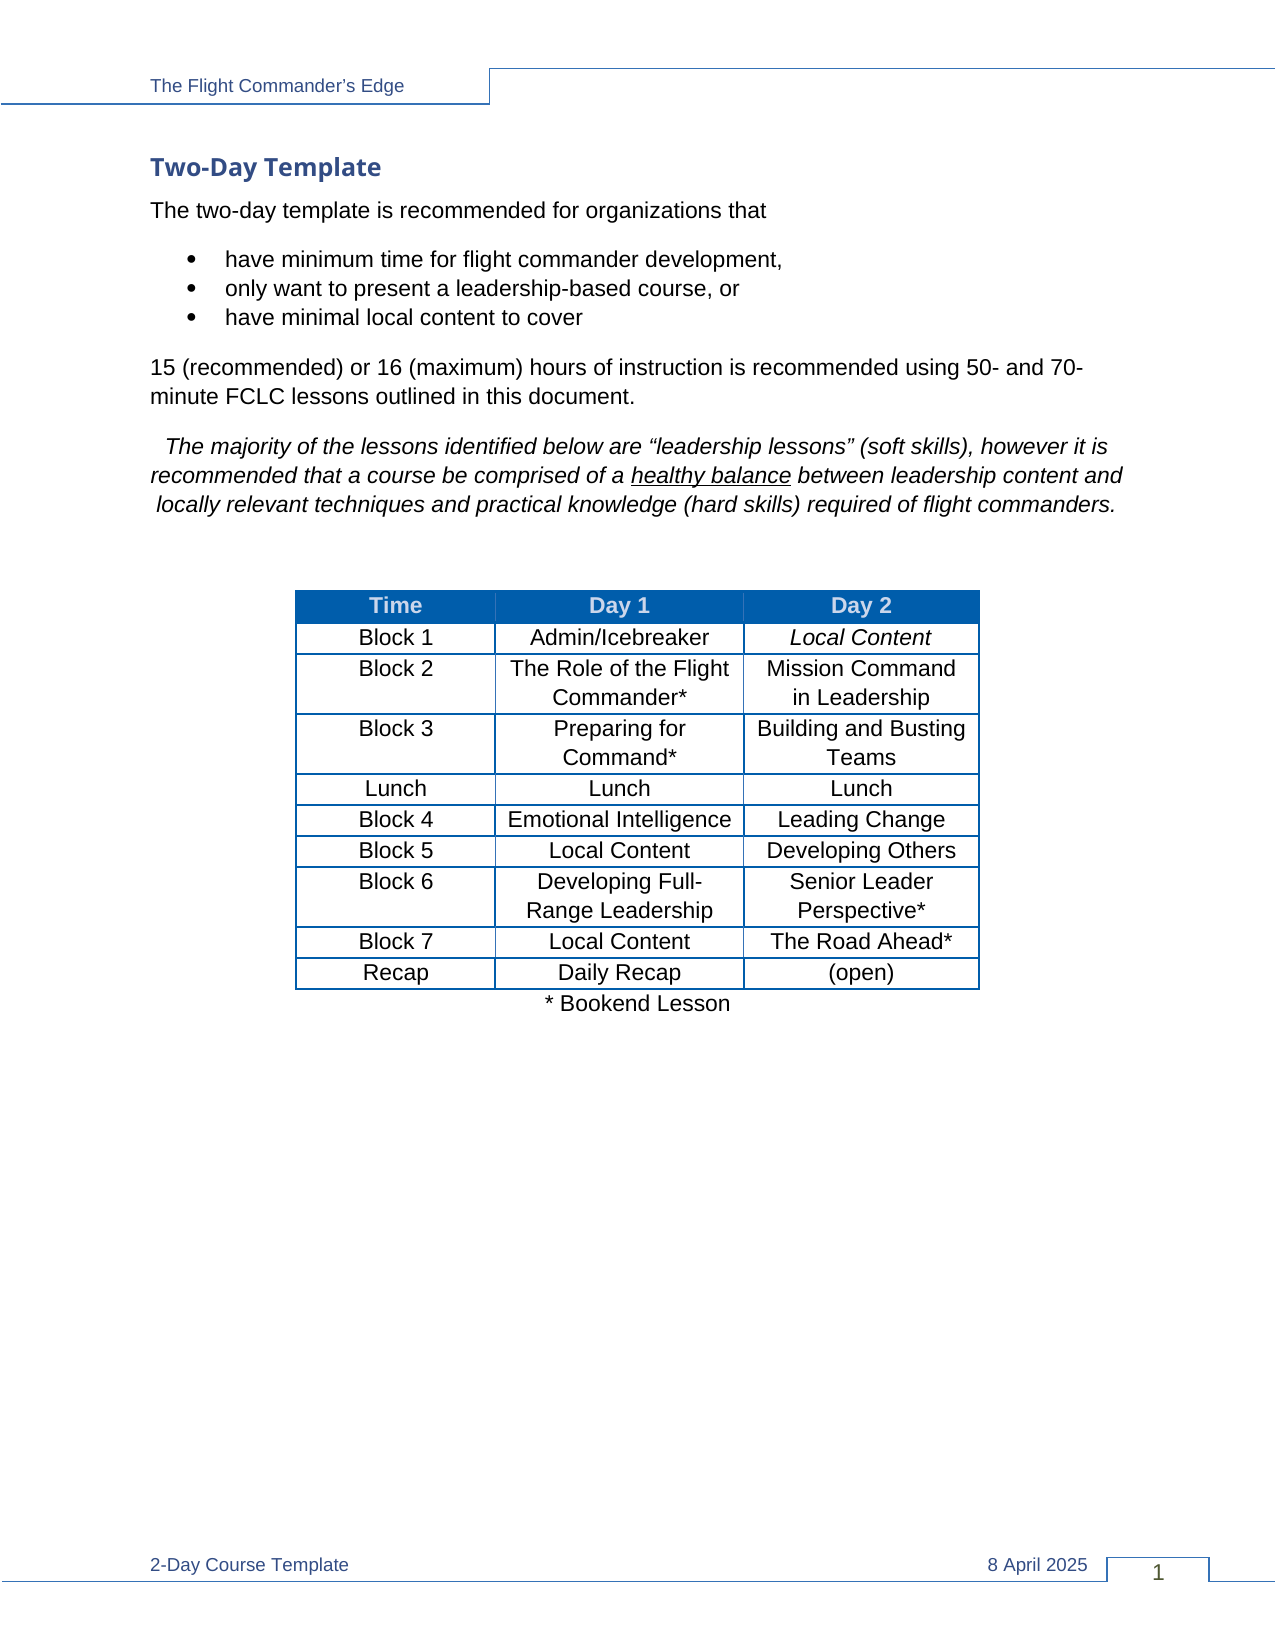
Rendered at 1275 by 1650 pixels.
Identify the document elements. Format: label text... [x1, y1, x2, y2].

table_cell Leading Change [745, 806, 978, 834]
table_cell Local Content [496, 928, 743, 957]
table_cell Emotional Intelligence [496, 806, 743, 834]
table_cell Block 2 [297, 655, 495, 712]
text The majority of the lessons identified below are “leadership lessons” (soft skills), however it is recommended that a course be comprised of a healthy balance between leadership content and locally relevant techniques and practical knowledge (hard skills) required of flight commanders. [150, 433, 1125, 517]
table_cell Mission Command in Leadership [744, 655, 978, 712]
table_cell Daily Recap [496, 959, 743, 988]
subtitle Two-Day Template [150, 150, 1125, 184]
table_cell Senior Leader Perspective* [745, 868, 978, 926]
table_cell Block 3 [297, 715, 494, 772]
table_cell Block 6 [297, 868, 494, 926]
table_header Day 2 [744, 593, 978, 621]
table_cell Recap [297, 959, 494, 988]
table_cell Developing Full-Range Leadership [496, 868, 743, 926]
table_cell Lunch [496, 775, 743, 803]
table_header Day 1 [496, 593, 743, 621]
table_cell Preparing for Command* [496, 715, 743, 772]
table_cell (open) [745, 959, 978, 988]
table_cell Admin/Icebreaker [496, 624, 743, 652]
table_cell The Road Ahead* [744, 928, 978, 957]
table_cell Developing Others [744, 837, 978, 866]
table_cell Lunch [744, 775, 978, 803]
table_header Time [297, 593, 495, 621]
list have minimal local content to cover [187, 304, 1125, 331]
table_cell Block 7 [297, 928, 495, 957]
table_cell Building and Busting Teams [745, 715, 978, 772]
text The two-day template is recommended for organizations that [150, 197, 1125, 223]
table_cell Block 1 [297, 624, 494, 652]
table_cell The Role of the Flight Commander* [496, 655, 743, 712]
table_cell Block 4 [297, 806, 494, 834]
text * Bookend Lesson [150, 990, 1125, 1016]
table_cell Local Content [496, 837, 743, 866]
table_cell Lunch [297, 775, 495, 803]
table_cell Block 5 [297, 837, 495, 866]
table_cell Local Content [745, 624, 978, 652]
list have minimum time for flight commander development, [187, 246, 1125, 273]
list only want to present a leadership-based course, or [187, 275, 1125, 302]
text 15 (recommended) or 16 (maximum) hours of instruction is recommended using 50- and 70-minute FCLC lessons outlined in this document. [150, 354, 1125, 409]
